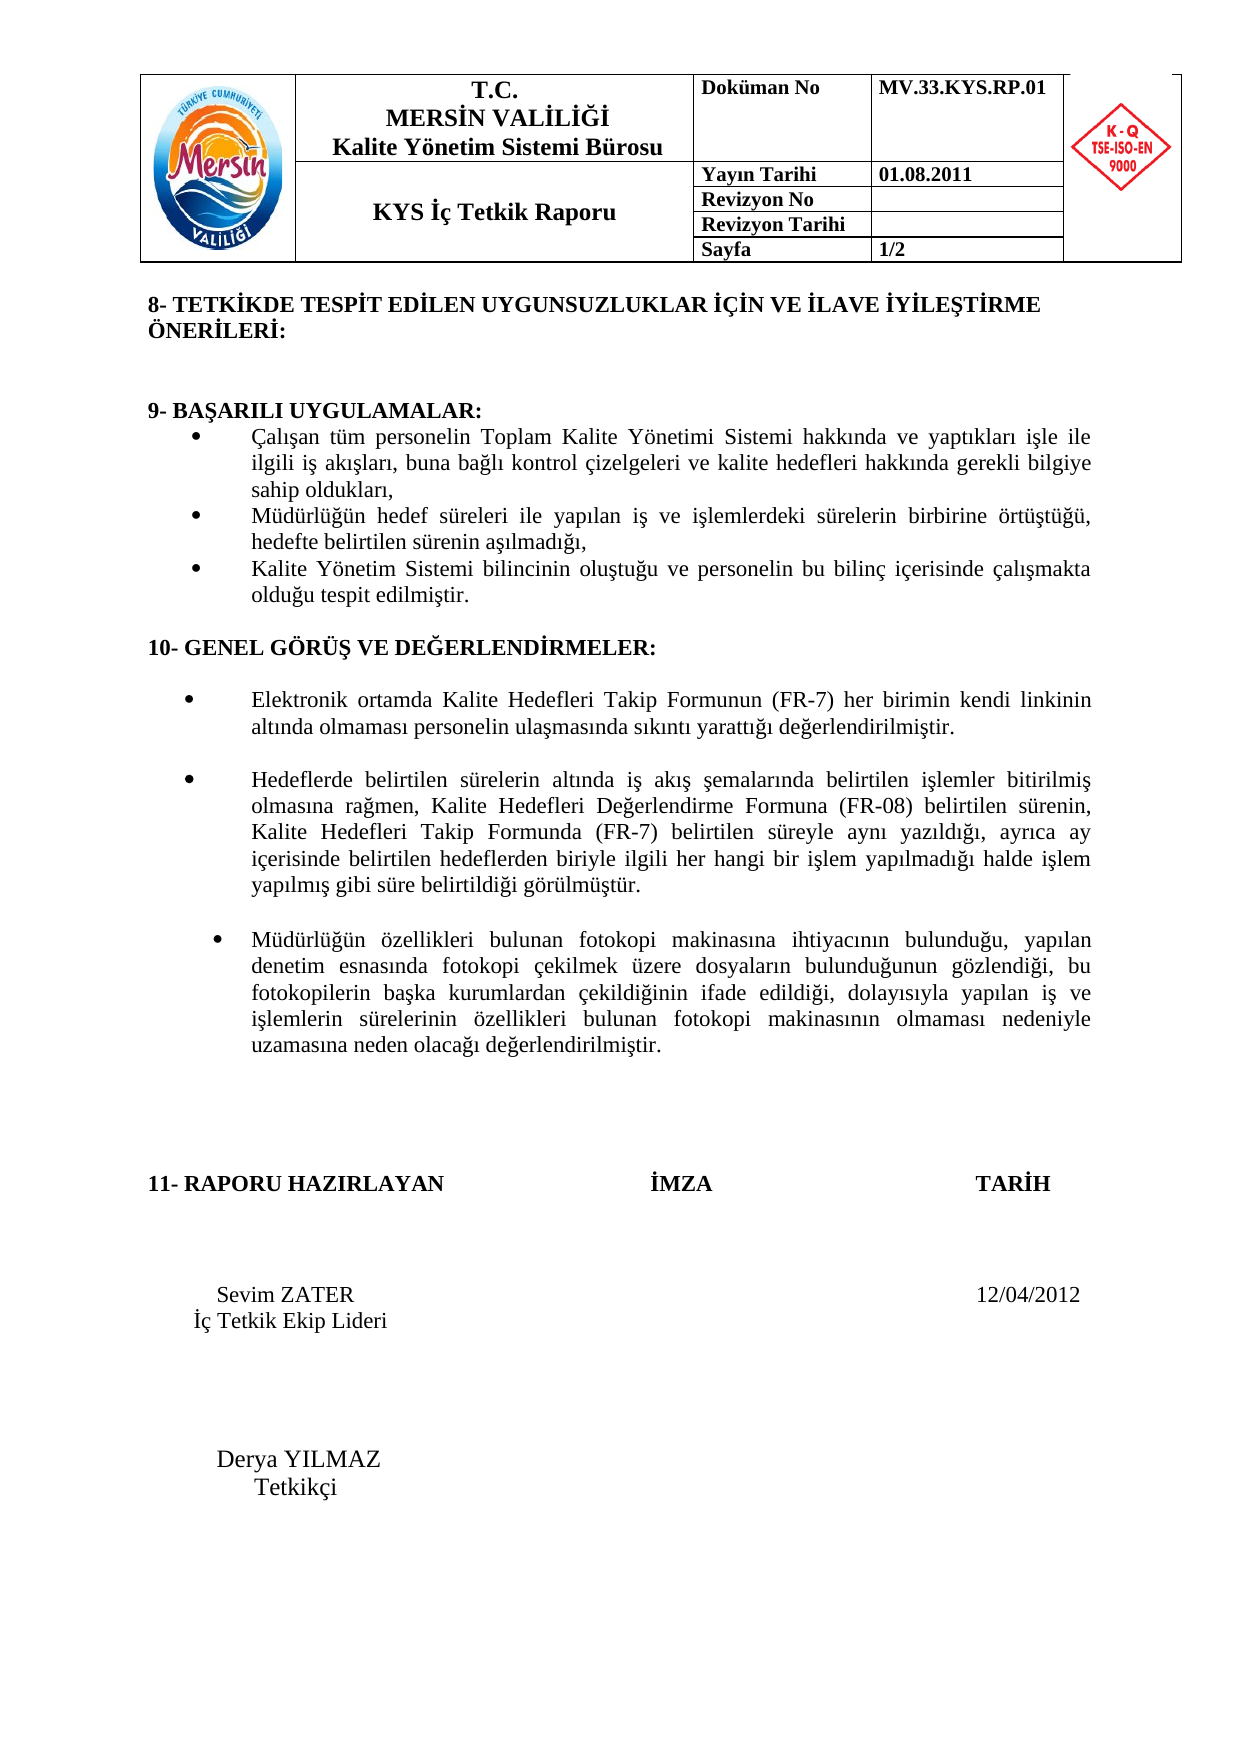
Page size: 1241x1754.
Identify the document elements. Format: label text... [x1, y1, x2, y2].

picture [153, 86, 283, 250]
text Derya YILMAZ [148, 1444, 1093, 1472]
list Kalite Yönetim Sistemi bilincinin oluştuğu ve personelin bu bilinç içerisinde çalışmakta olduğu tespit edilmiştir. [192, 555, 1093, 607]
list Hedeflerde belirtilen sürelerin altında iş akış şemalarında belirtilen işlemler bitirilmiş olmasına rağmen, Kalite Hedefleri Değerlendirme Formuna (FR-08) belirtilen sürenin, Kalite Hedefleri Takip Formunda (FR-7) belirtilen süreyle aynı yazıldığı, ayrıca ay içerisinde belirtilen hedeflerden biriyle ilgili her hangi bir işlem yapılmadığı halde işlem yapılmış gibi süre belirtildiği görülmüştür. [185, 766, 1093, 897]
text Sevim ZATER 12/04/2012 [148, 1281, 1093, 1307]
text 10- GENEL GÖRÜŞ VE DEĞERLENDİRMELER: [148, 634, 1093, 660]
list Müdürlüğün hedef süreleri ile yapılan iş ve işlemlerdeki sürelerin birbirine örtüştüğü, hedefte belirtilen sürenin aşılmadığı, [192, 502, 1093, 555]
picture [1070, 74, 1172, 220]
text 11- RAPORU HAZIRLAYAN İMZA TARİH [148, 1171, 1093, 1197]
list Çalışan tüm personelin Toplam Kalite Yönetimi Sistemi hakkında ve yaptıkları işle ile ilgili iş akışları, buna bağlı kontrol çizelgeleri ve kalite hedefleri hakkında gerekli bilgiye sahip oldukları, [192, 423, 1093, 502]
list Müdürlüğün özellikleri bulunan fotokopi makinasına ihtiyacının bulunduğu, yapılan denetim esnasında fotokopi çekilmek üzere dosyaların bulunduğunun gözlendiği, bu fotokopilerin başka kurumlardan çekildiğinin ifade edildiği, dolayısıyla yapılan iş ve işlemlerin sürelerinin özellikleri bulunan fotokopi makinasının olmaması nedeniyle uzamasına neden olacağı değerlendirilmiştir. [213, 926, 1093, 1058]
text Tetkikçi [148, 1472, 1093, 1501]
text İç Tetkik Ekip Lideri [148, 1307, 1093, 1333]
text 8- TETKİKDE TESPİT EDİLEN UYGUNSUZLUKLAR İÇİN VE İLAVE İYİLEŞTİRME ÖNERİLERİ: [148, 291, 1093, 344]
list Elektronik ortamda Kalite Hedefleri Takip Formunun (FR-7) her birimin kendi linkinin altında olmaması personelin ulaşmasında sıkıntı yarattığı değerlendirilmiştir. [185, 687, 1093, 739]
text 9- BAŞARILI UYGULAMALAR: [148, 397, 1093, 423]
